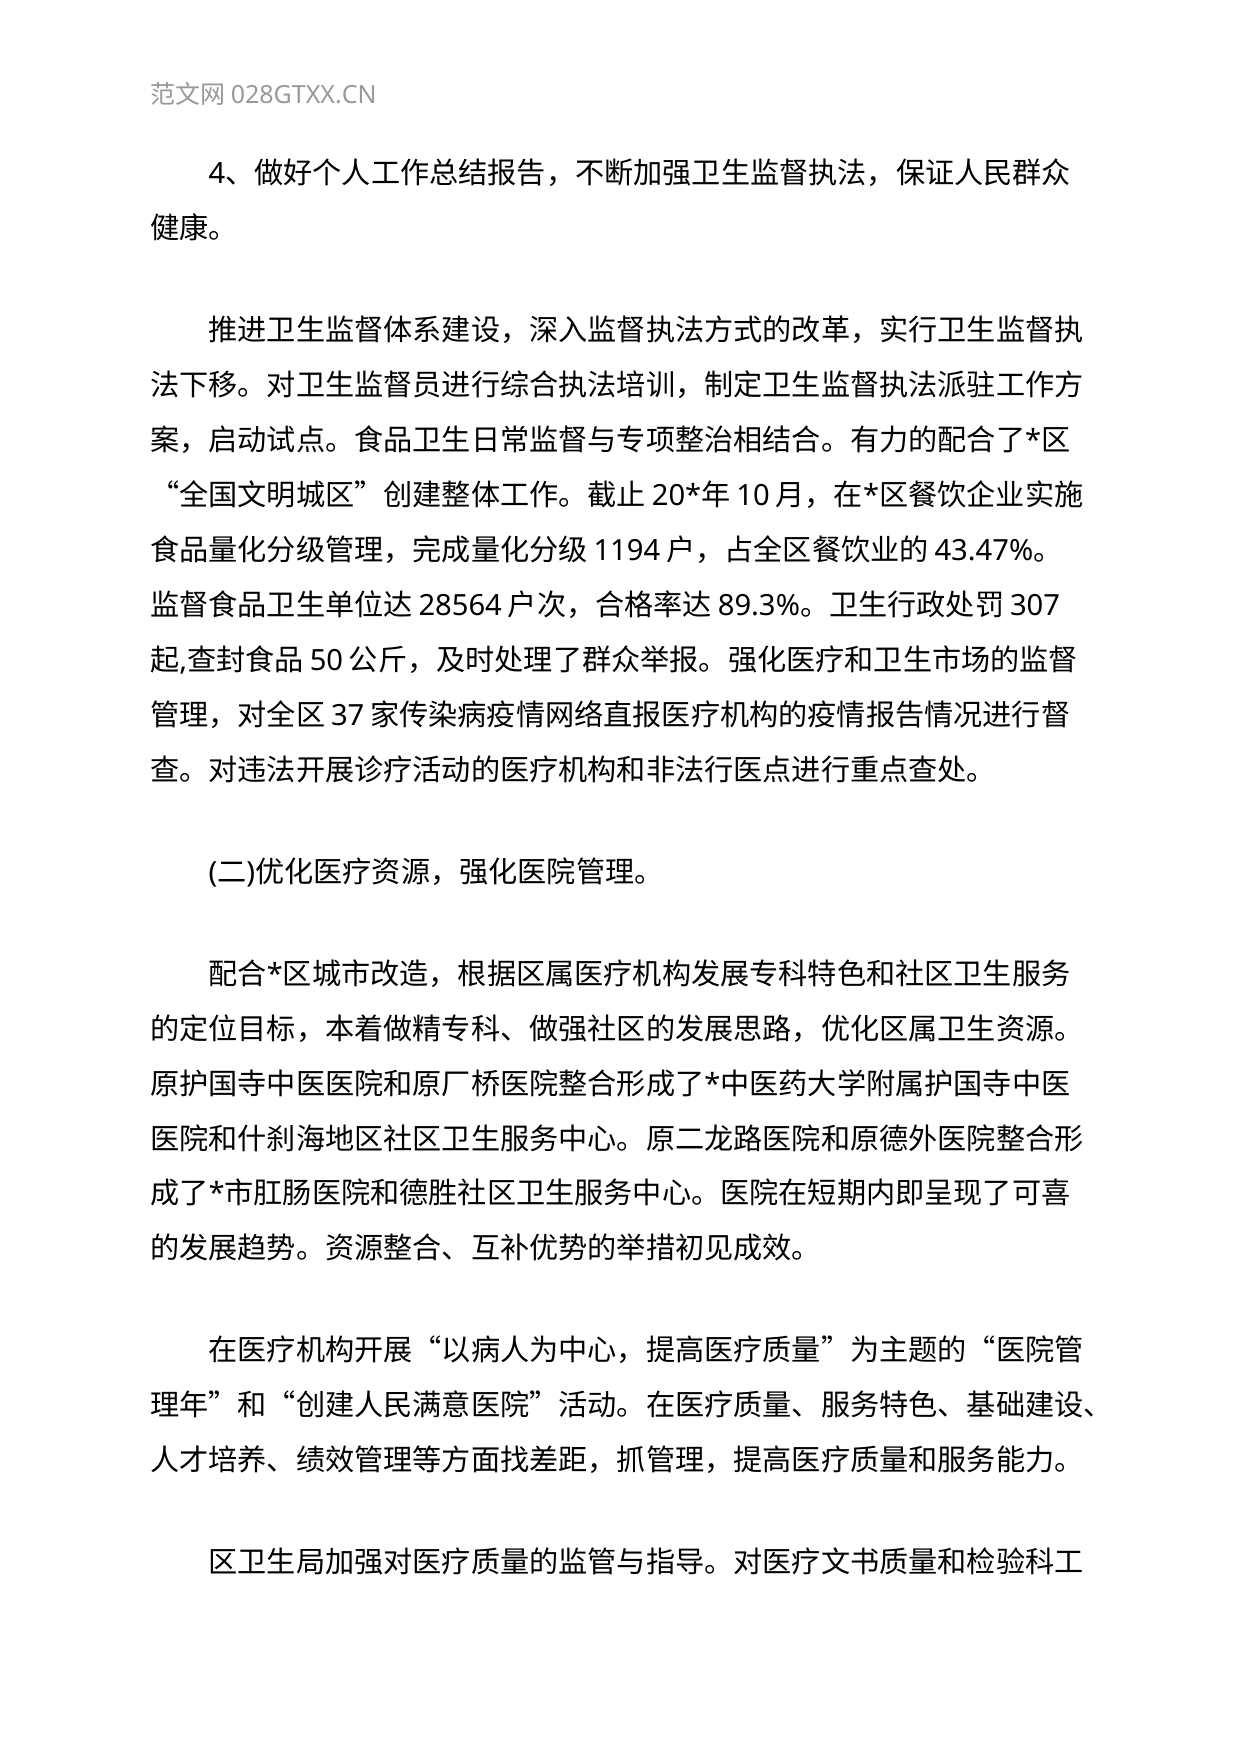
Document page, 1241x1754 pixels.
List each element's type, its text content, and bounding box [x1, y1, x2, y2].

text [150, 1538, 1090, 1581]
text 推进卫生监督体系建设，深入监督执法方式的改革，实行卫生监督执法下移。对卫生监督员进行综合执法培训，制定卫生监督执法派驻工作方案，启动试点。食品卫生日常监督与专项整治相结合。有力的配合了*区“全国文明城区”创建整体工作。截止20*年10月，在*区餐饮企业实施食品量化分级管理，完成量化分级1194户，占全区餐饮业的43.47%。监督食品卫生单位达28564户次，合格率达89.3%。卫生行政处罚307起,查封食品50公斤，及时处理了群众举报。强化医疗和卫生市场的监督管理，对全区37家传染病疫情网络直报医疗机构的疫情报告情况进行督查。对违法开展诊疗活动的医疗机构和非法行医点进行重点查处。 [150, 307, 1090, 789]
text 在医疗机构开展“以病人为中心，提高医疗质量”为主题的“医院管理年”和“创建人民满意医院”活动。在医疗质量、服务特色、基础建设、人才培养、绩效管理等方面找差距，抓管理，提高医疗质量和服务能力。 [150, 1327, 1090, 1479]
text (二)优化医疗资源，强化医院管理。 [150, 848, 1090, 891]
text 4、做好个人工作总结报告，不断加强卫生监督执法，保证人民群众健康。 [150, 150, 1090, 247]
text 配合*区城市改造，根据区属医疗机构发展专科特色和社区卫生服务的定位目标，本着做精专科、做强社区的发展思路，优化区属卫生资源。原护国寺中医医院和原厂桥医院整合形成了*中医药大学附属护国寺中医医院和什刹海地区社区卫生服务中心。原二龙路医院和原德外医院整合形成了*市肛肠医院和德胜社区卫生服务中心。医院在短期内即呈现了可喜的发展趋势。资源整合、互补优势的举措初见成效。 [150, 950, 1090, 1267]
